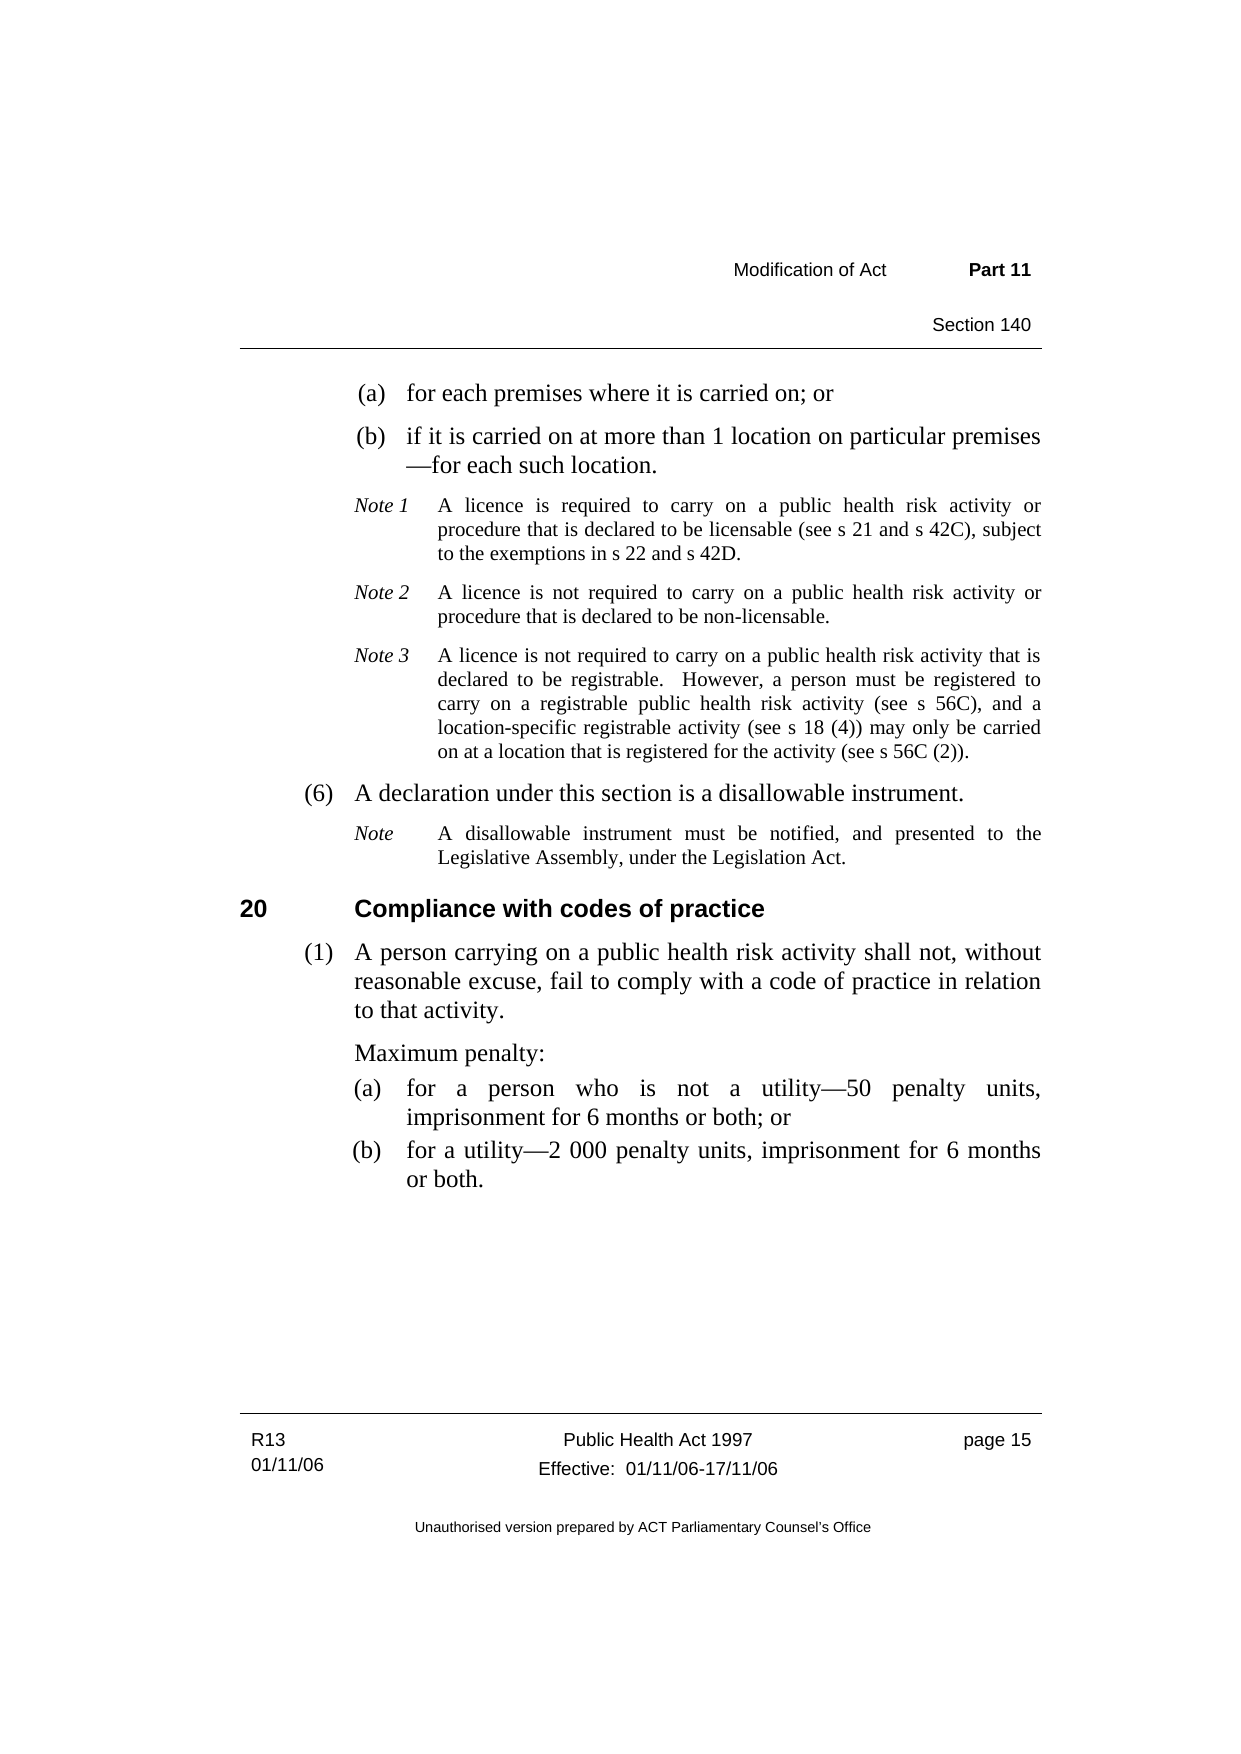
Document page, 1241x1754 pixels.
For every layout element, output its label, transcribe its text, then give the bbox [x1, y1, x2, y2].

text Note 1 A licence is required to carry on a public health risk activity or procedure that is declared to be licensable (see s 21 and s 42C), subject to the exemptions in s 22 and s 42D. [354, 493, 1042, 565]
text (a) for each premises where it is carried on; or [239, 378, 1042, 407]
text (a) for a person who is not a utility—50 penalty units, imprisonment for 6 months or both; or [239, 1073, 1042, 1131]
text Note A disallowable instrument must be notified, and presented to the Legislative Assembly, under the Legislation Act. [354, 821, 1042, 869]
text (b) for a utility—2 000 penalty units, imprisonment for 6 months or both. [239, 1135, 1042, 1192]
text 20 Compliance with codes of practice [239, 894, 1042, 923]
text Maximum penalty: [354, 1038, 1042, 1067]
text Note 3 A licence is not required to carry on a public health risk activity that is declared to be registrable. However, a person must be registered to carry on a registrable public health risk activity (see s 56C), and a location-specific registrable activity (see s 18 (4)) may only be carried on at a location that is registered for the activity (see s 56C (2)). [354, 643, 1042, 763]
text (1) A person carrying on a public health risk activity shall not, without reasonable excuse, fail to comply with a code of practice in relation to that activity. [239, 937, 1042, 1024]
text (6) A declaration under this section is a disallowable instrument. [239, 778, 1042, 806]
text (b) if it is carried on at more than 1 location on particular premises—for each such location. [239, 421, 1042, 479]
text Note 2 A licence is not required to carry on a public health risk activity or procedure that is declared to be non-licensable. [354, 580, 1042, 628]
